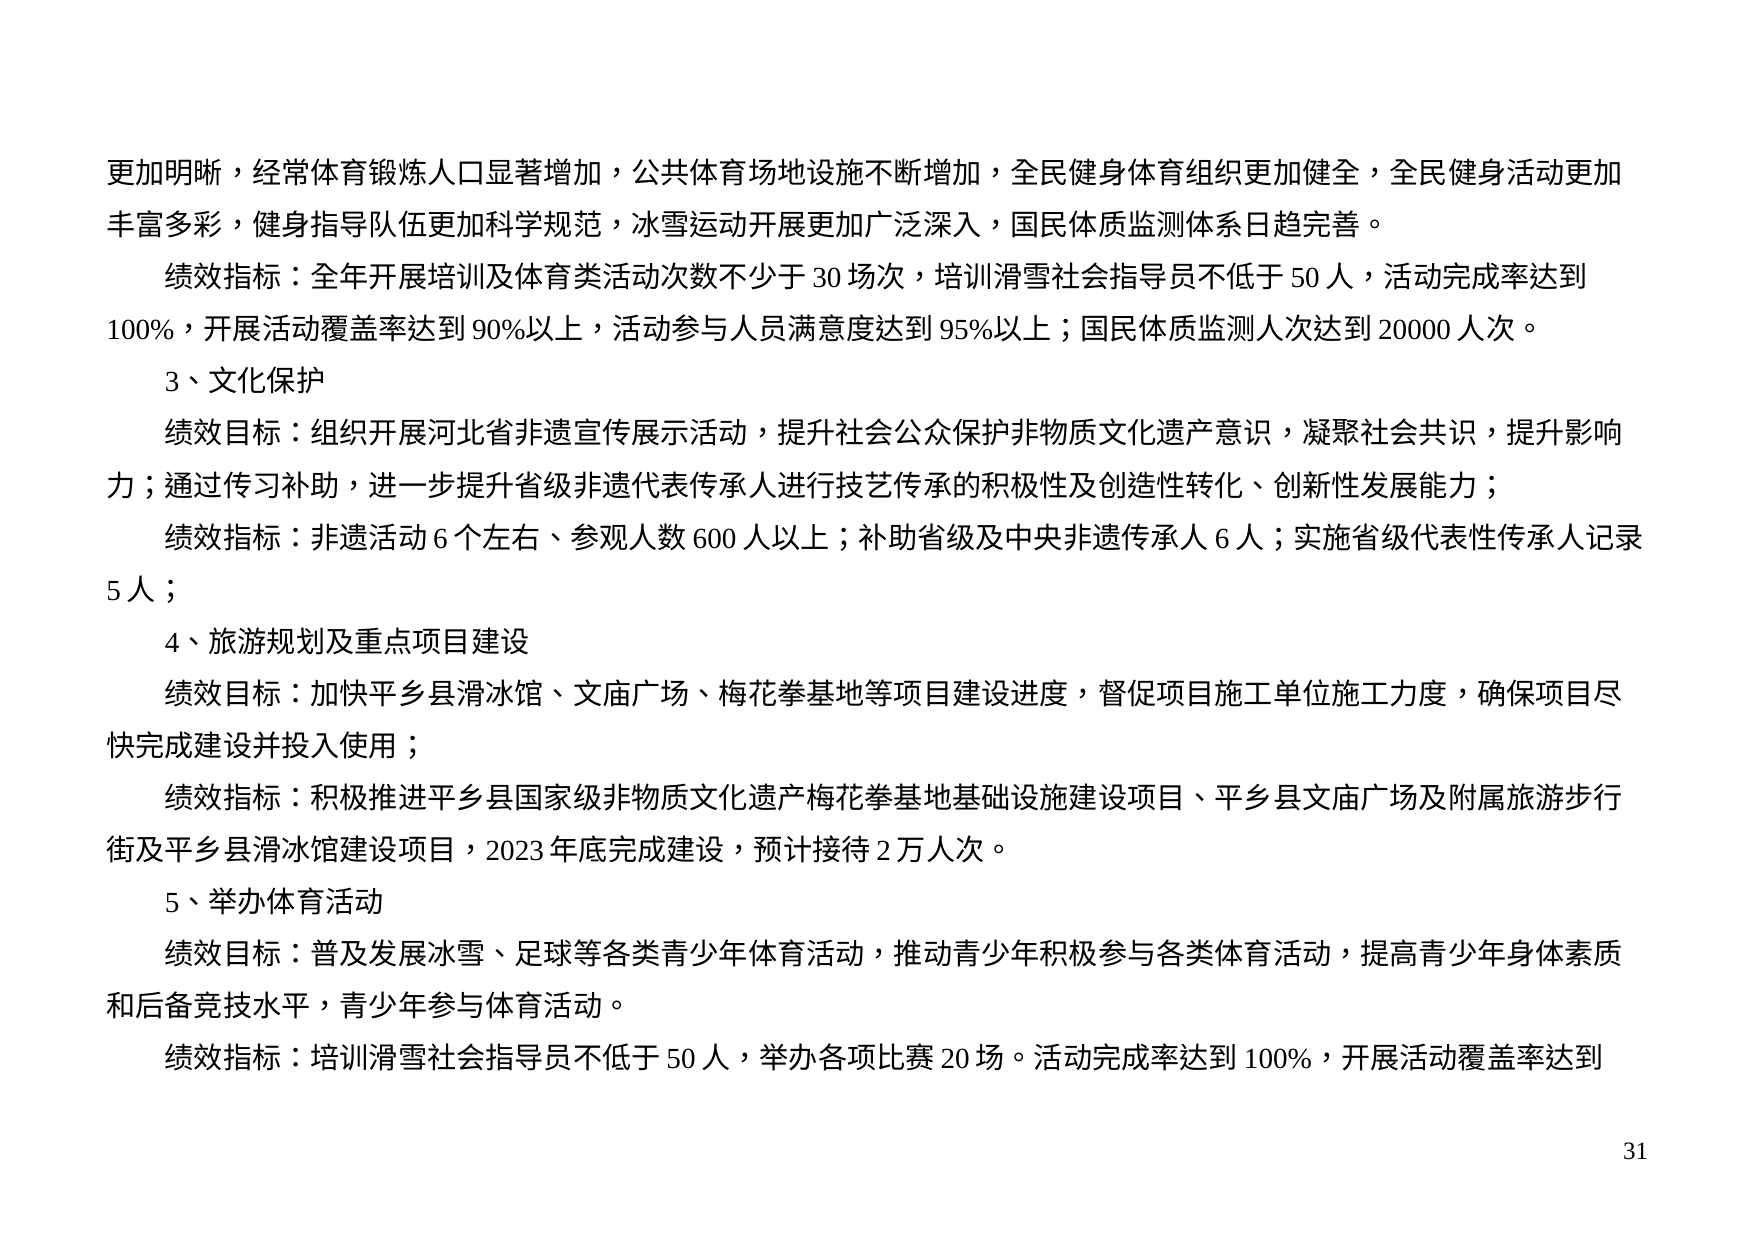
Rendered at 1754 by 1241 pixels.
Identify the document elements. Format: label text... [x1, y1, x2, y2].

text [106, 1027, 1648, 1079]
text 5、举办体育活动 [106, 871, 1648, 923]
text 3、文化保护 [106, 350, 1648, 402]
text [106, 142, 1648, 246]
text 绩效目标：组织开展河北省非遗宣传展示活动，提升社会公众保护非物质文化遗产意识，凝聚社会共识，提升影响力；通过传习补助，进一步提升省级非遗代表传承人进行技艺传承的积极性及创造性转化、创新性发展能力； [106, 402, 1648, 506]
text 绩效目标：普及发展冰雪、足球等各类青少年体育活动，推动青少年积极参与各类体育活动，提高青少年身体素质和后备竞技水平，青少年参与体育活动。 [106, 923, 1648, 1027]
text 绩效目标：加快平乡县滑冰馆、文庙广场、梅花拳基地等项目建设进度，督促项目施工单位施工力度，确保项目尽快完成建设并投入使用； [106, 663, 1648, 767]
text 绩效指标：非遗活动6个左右、参观人数600人以上；补助省级及中央非遗传承人6人；实施省级代表性传承人记录5人； [106, 506, 1648, 611]
text 绩效指标：积极推进平乡县国家级非物质文化遗产梅花拳基地基础设施建设项目、平乡县文庙广场及附属旅游步行街及平乡县滑冰馆建设项目，2023年底完成建设，预计接待2万人次。 [106, 767, 1648, 871]
text 4、旅游规划及重点项目建设 [106, 611, 1648, 663]
text 绩效指标：全年开展培训及体育类活动次数不少于30场次，培训滑雪社会指导员不低于50人，活动完成率达到100%，开展活动覆盖率达到90%以上，活动参与人员满意度达到95%以上；国民体质监测人次达到20000人次。 [106, 246, 1648, 350]
